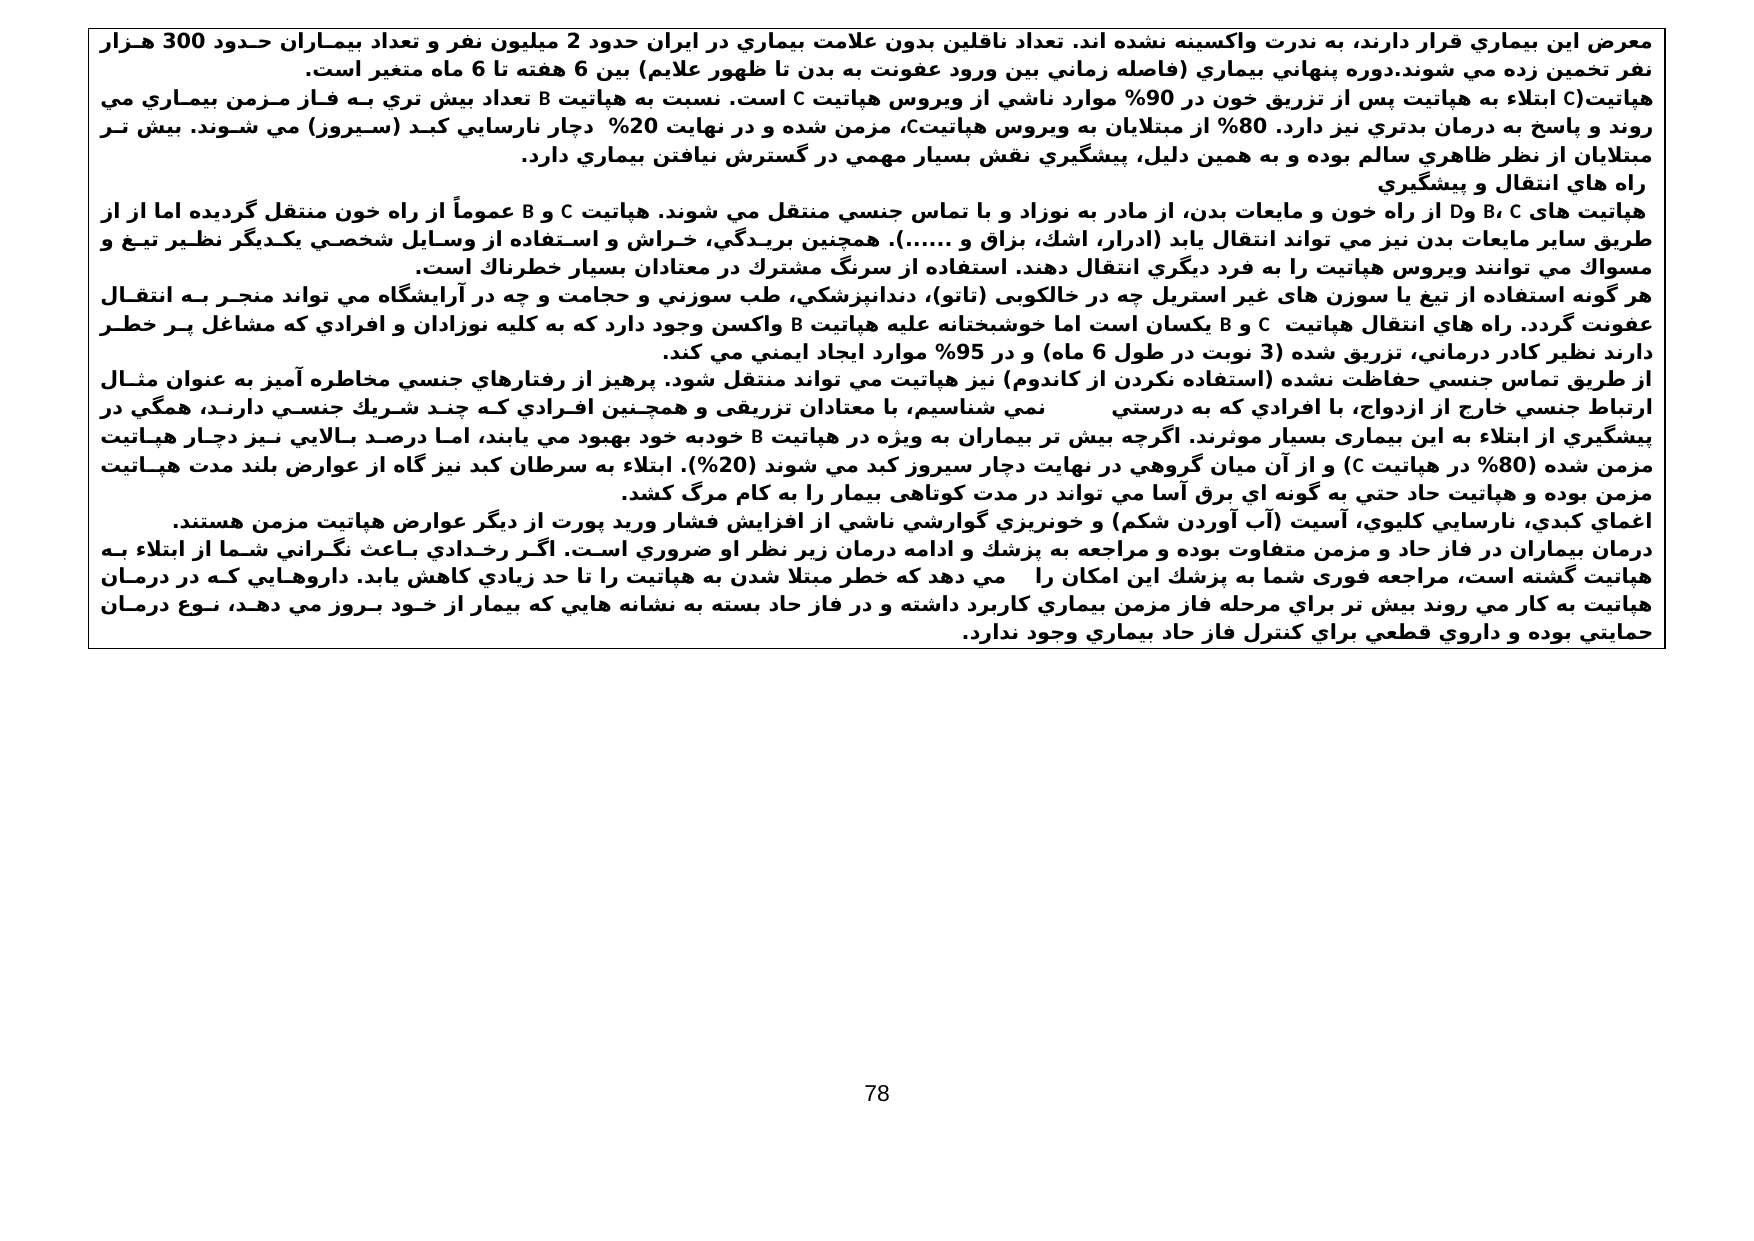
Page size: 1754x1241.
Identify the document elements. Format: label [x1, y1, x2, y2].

table_header [89, 29, 1664, 648]
